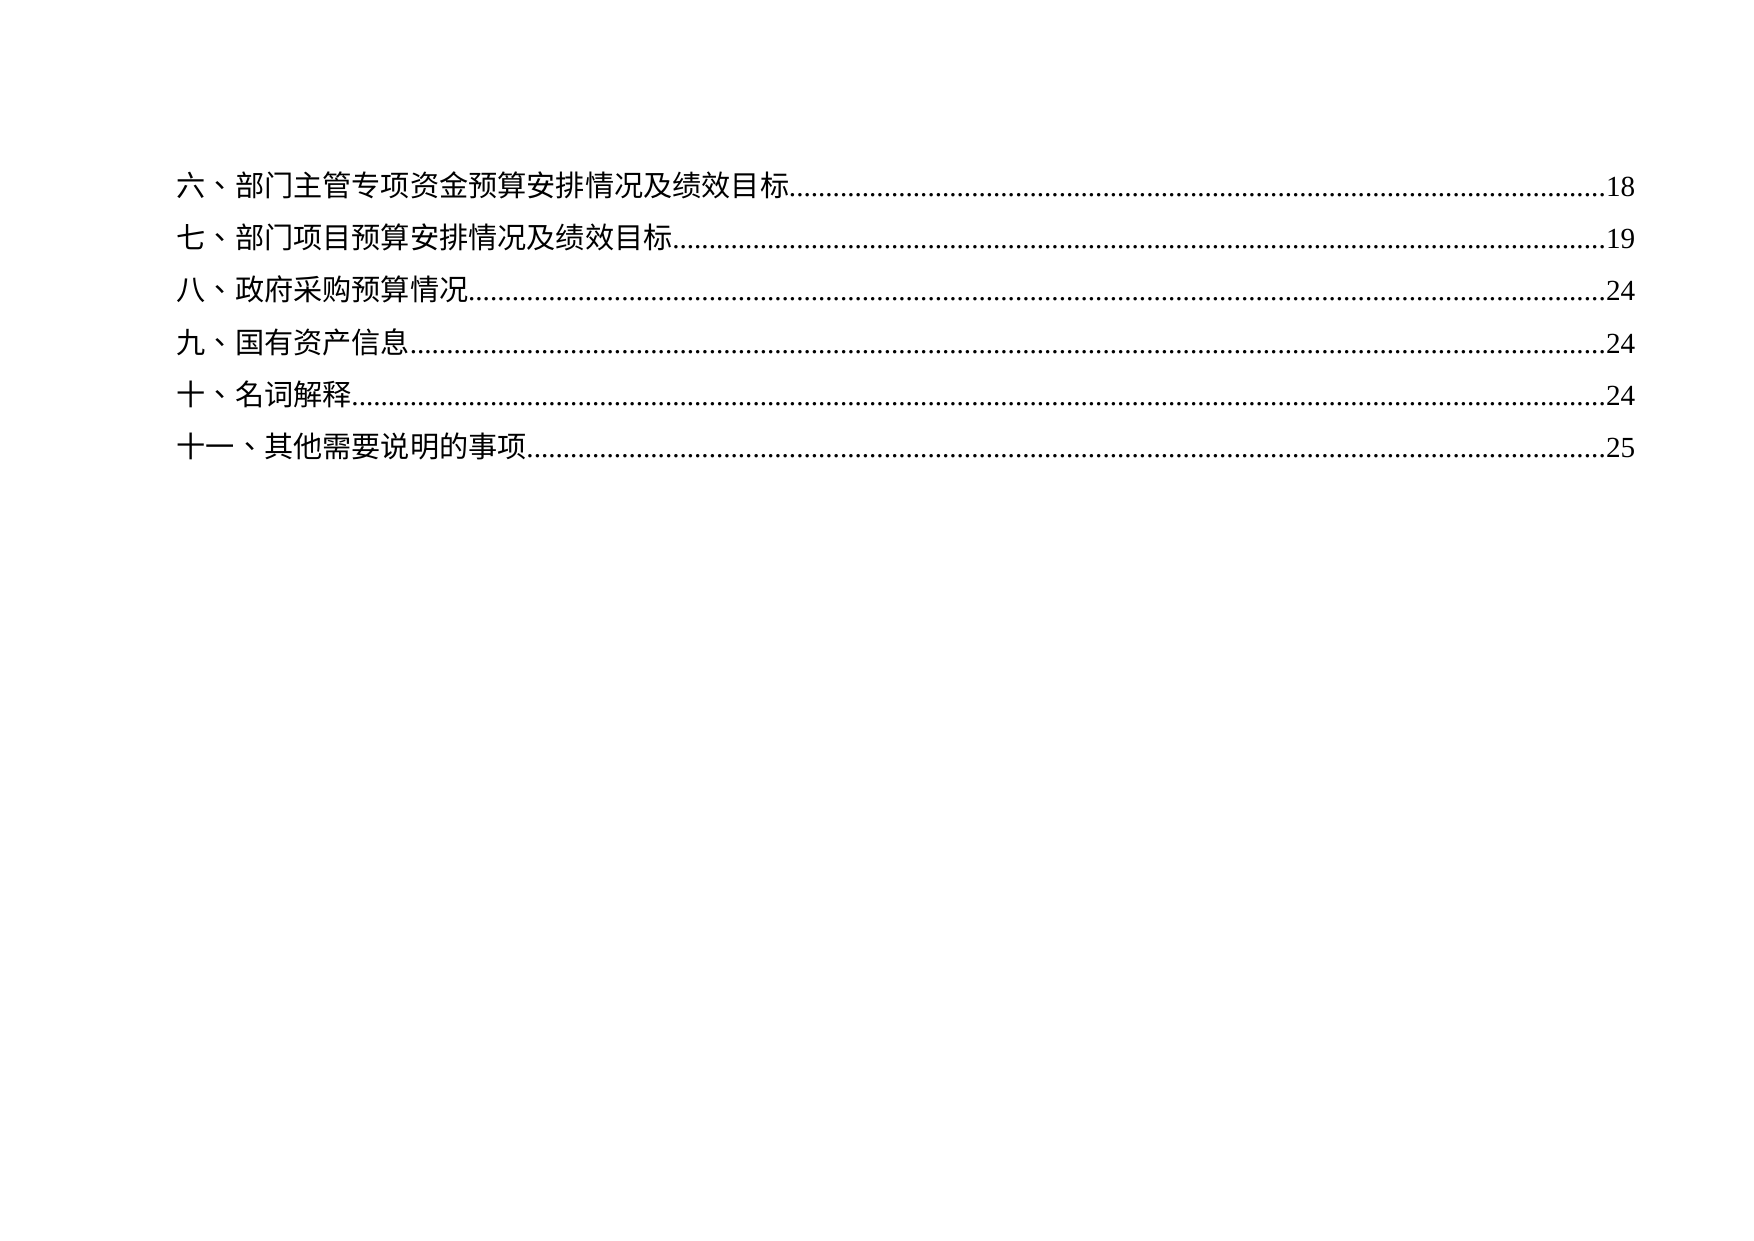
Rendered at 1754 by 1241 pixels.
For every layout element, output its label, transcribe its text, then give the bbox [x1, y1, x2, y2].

text 六、部门主管专项资金预算安排情况及绩效目标 18 [118, 165, 1636, 205]
text 八、政府采购预算情况 24 [118, 270, 1636, 309]
text 十一、其他需要说明的事项 25 [118, 426, 1636, 466]
text 七、部门项目预算安排情况及绩效目标 19 [118, 217, 1636, 257]
text 十、名词解释 24 [118, 374, 1636, 414]
text 九、国有资产信息 24 [118, 322, 1636, 362]
